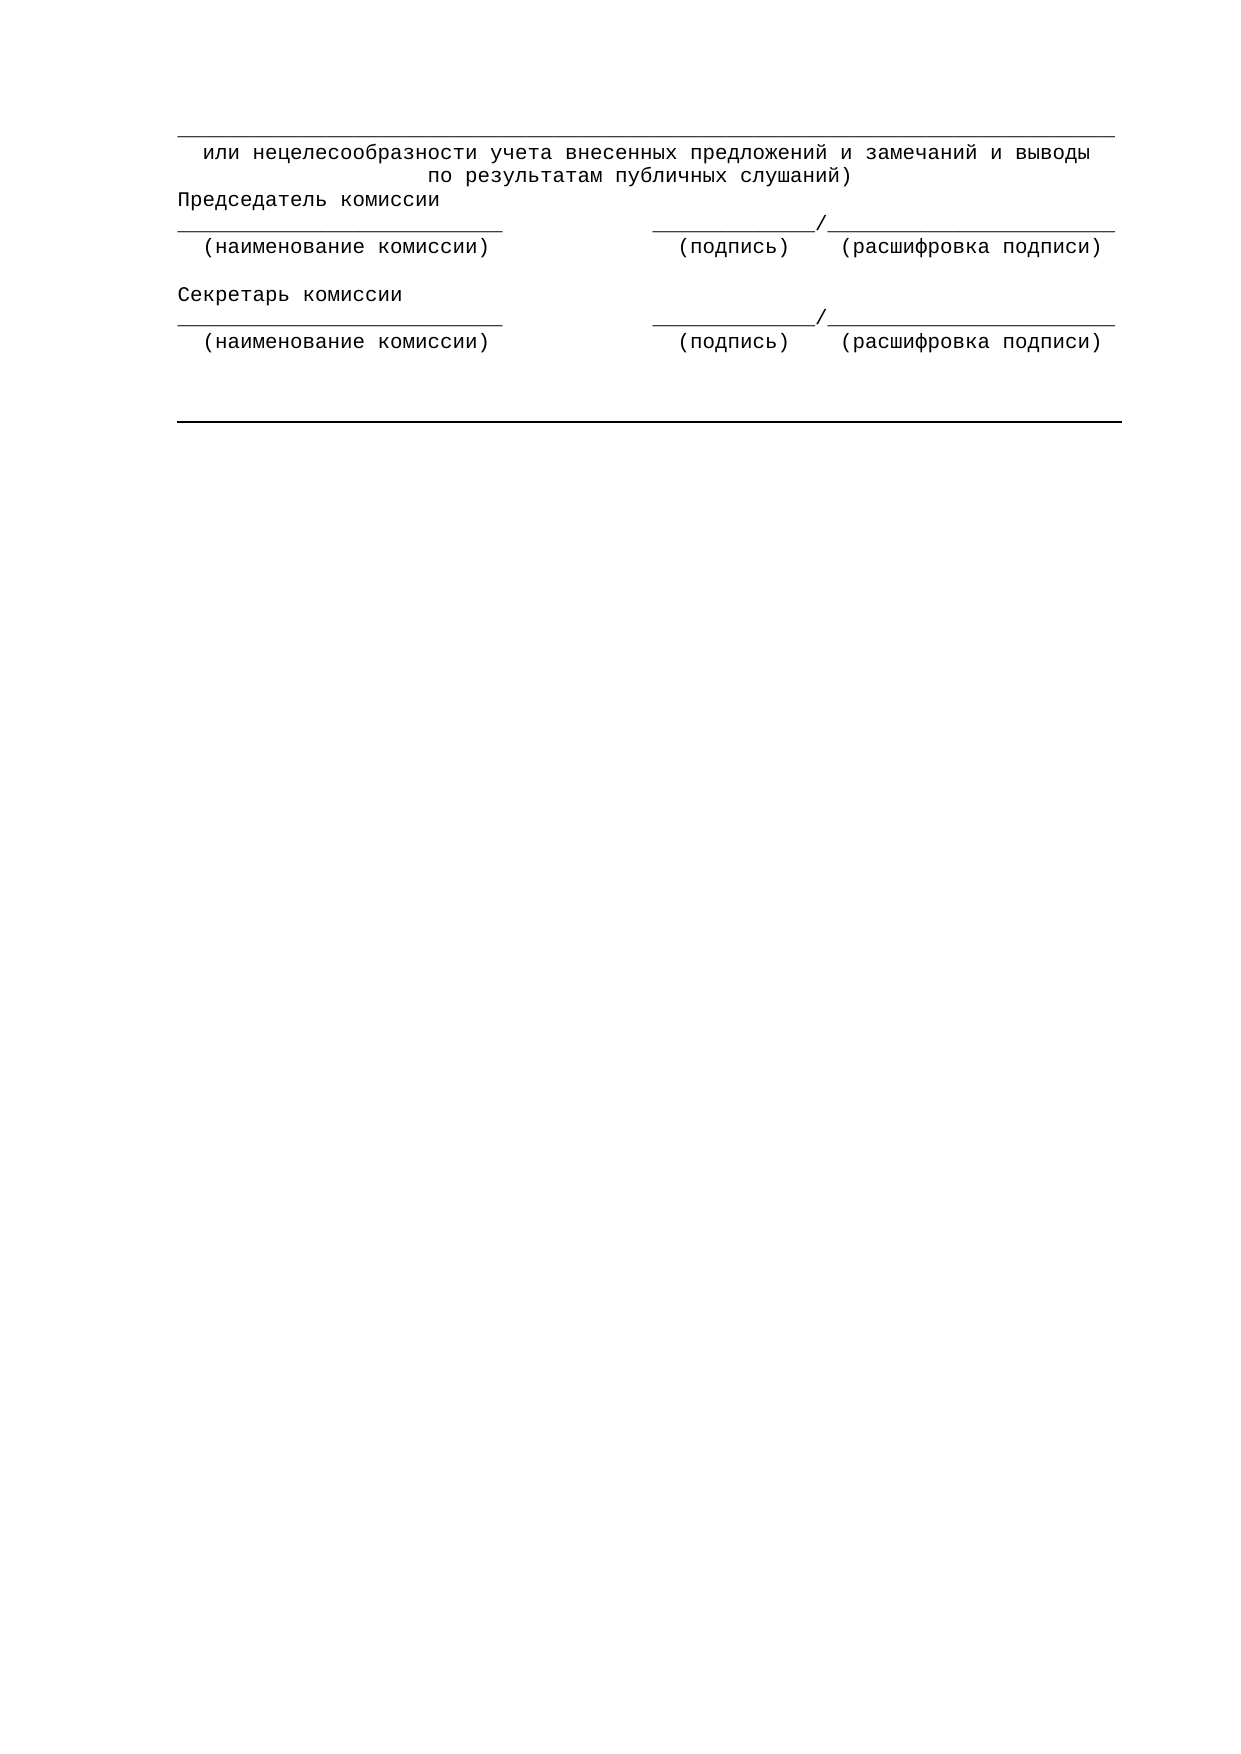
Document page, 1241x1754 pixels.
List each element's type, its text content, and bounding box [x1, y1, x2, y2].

text __________________________ _____________/_______________________ [177, 213, 1122, 236]
text Секретарь комиссии [177, 284, 1122, 307]
text Председатель комиссии [177, 189, 1122, 213]
text или нецелесообразности учета внесенных предложений и замечаний и выводы [177, 142, 1122, 165]
text по результатам публичных слушаний) [177, 165, 1122, 189]
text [177, 118, 1122, 142]
text (наименование комиссии) (подпись) (расшифровка подписи) [177, 236, 1122, 260]
text __________________________ _____________/_______________________ [177, 307, 1122, 331]
text (наименование комиссии) (подпись) (расшифровка подписи) [177, 331, 1122, 354]
